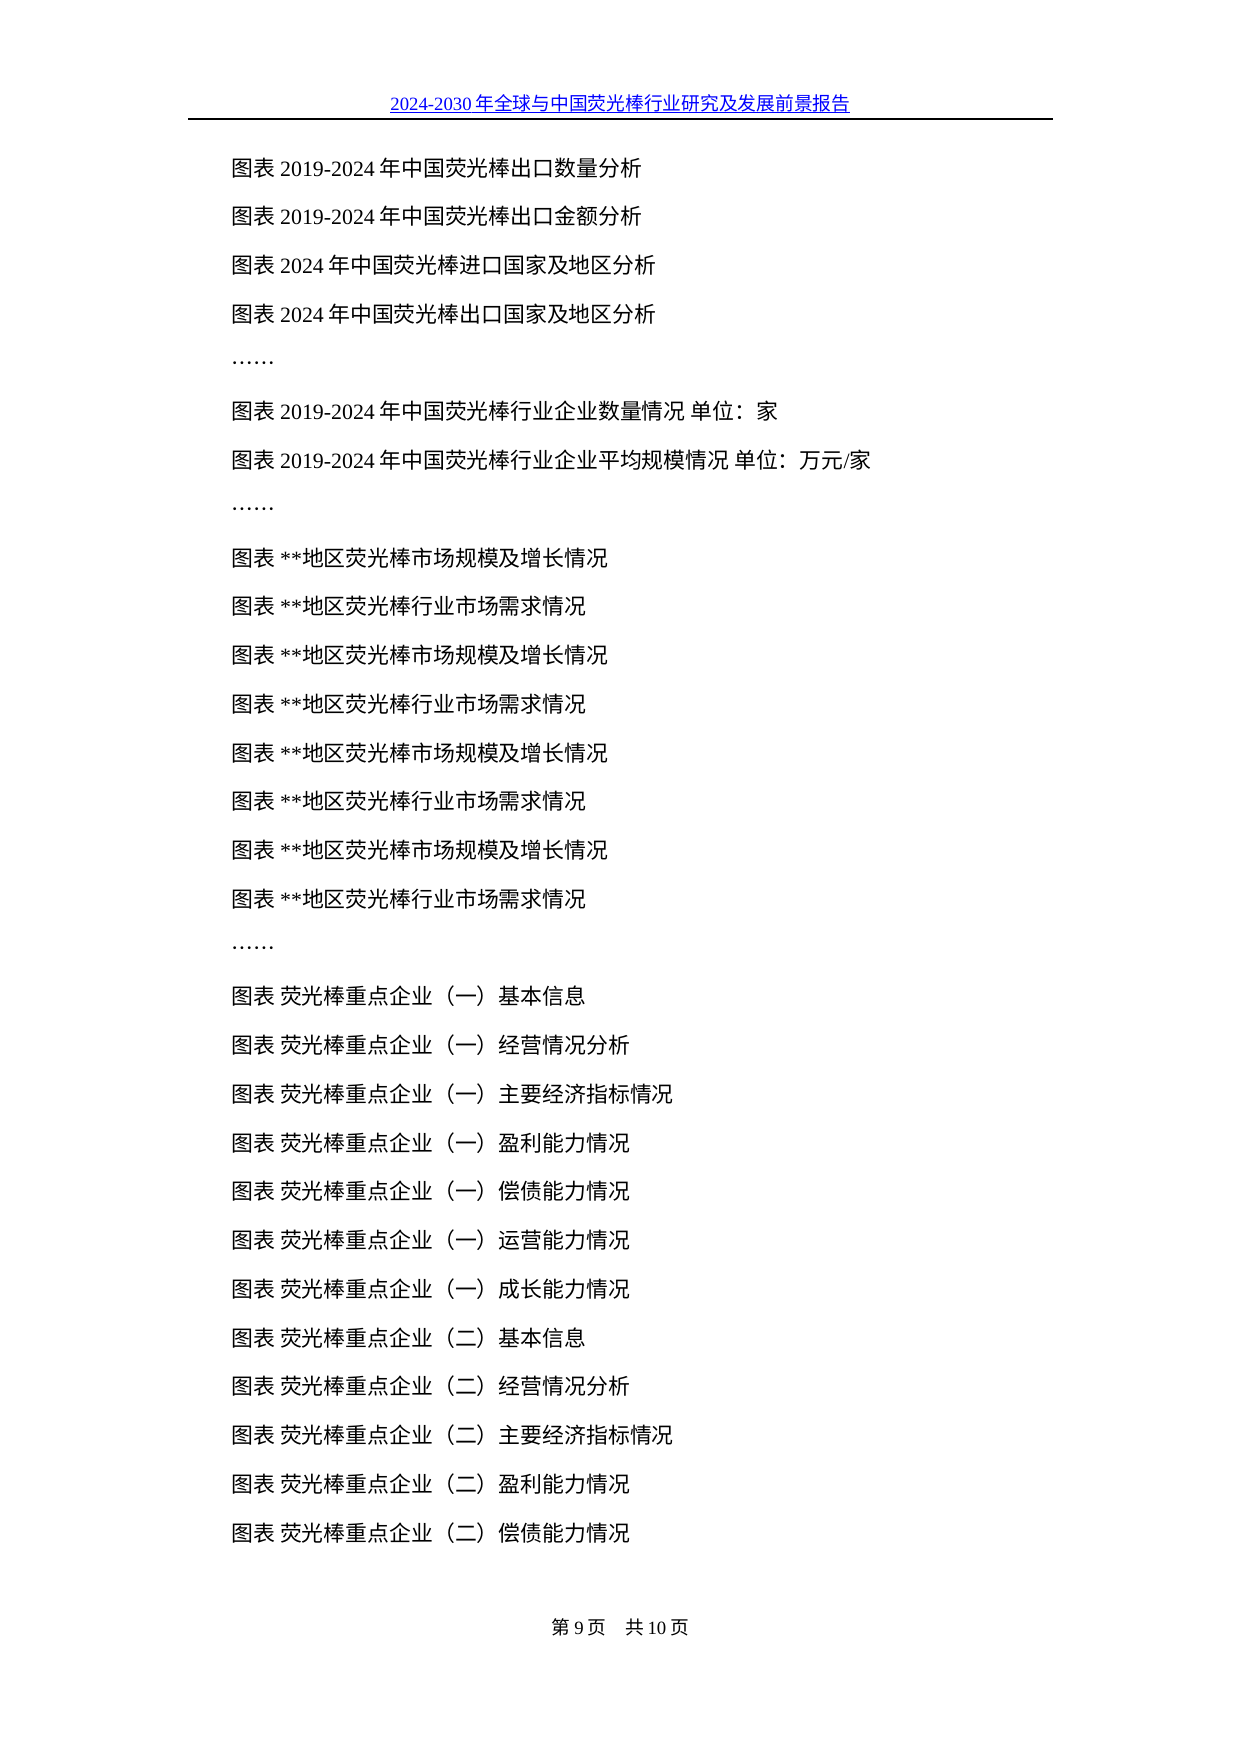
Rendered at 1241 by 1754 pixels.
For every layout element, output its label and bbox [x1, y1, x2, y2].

text [187, 150, 1053, 1548]
